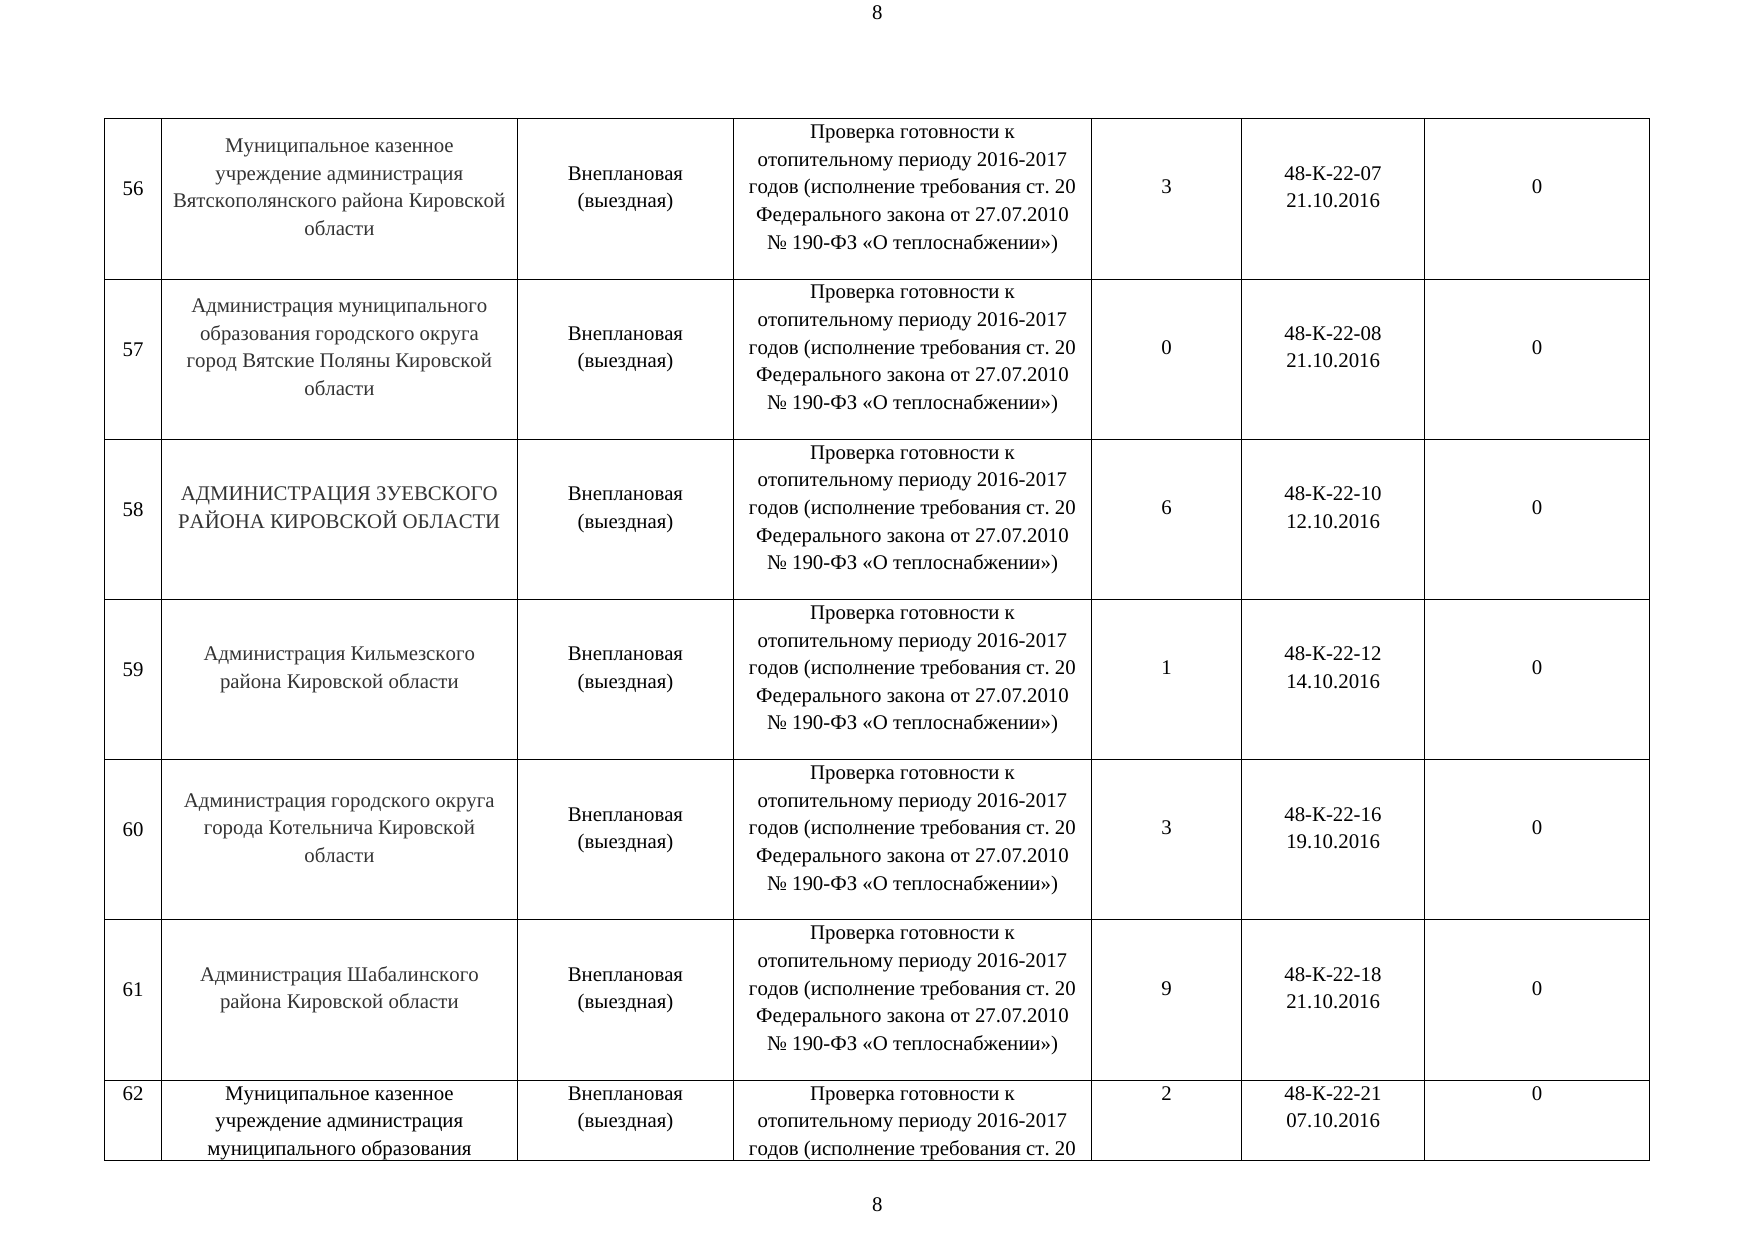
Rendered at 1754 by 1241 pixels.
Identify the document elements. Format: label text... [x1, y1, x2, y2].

table_cell 58 [105, 440, 161, 599]
table_cell 48-К-22-10 12.10.2016 [1242, 440, 1424, 599]
table_cell АДМИНИСТРАЦИЯ ЗУЕВСКОГО РАЙОНА КИРОВСКОЙ ОБЛАСТИ [162, 440, 517, 599]
table_cell 48-К-22-07 21.10.2016 [1242, 119, 1424, 278]
table_cell 62 [105, 1081, 161, 1160]
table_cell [734, 1081, 1091, 1160]
table_cell 56 [105, 119, 161, 278]
table_cell 48-К-22-18 21.10.2016 [1242, 920, 1424, 1079]
table_cell 0 [1425, 1081, 1649, 1160]
table_cell 0 [1425, 440, 1649, 599]
table_cell 3 [1092, 760, 1241, 919]
table_cell 0 [1425, 920, 1649, 1079]
table_cell Администрация Кильмезского района Кировской области [162, 600, 517, 759]
table_cell 1 [1092, 600, 1241, 759]
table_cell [518, 119, 733, 278]
table_cell 3 [1092, 119, 1241, 278]
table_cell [518, 1081, 733, 1160]
table_cell Внеплановая (выездная) [518, 280, 733, 439]
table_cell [734, 119, 1091, 278]
table_cell 9 [1092, 920, 1241, 1079]
table_cell 0 [1092, 280, 1241, 439]
table_cell 60 [105, 760, 161, 919]
table_cell Администрация Шабалинского района Кировской области [162, 920, 517, 1079]
table_cell Внеплановая (выездная) [518, 600, 733, 759]
table_cell Внеплановая (выездная) [518, 920, 733, 1079]
table_cell 61 [105, 920, 161, 1079]
table_cell Внеплановая (выездная) [518, 760, 733, 919]
table_cell Администрация городского округа города Котельнича Кировской области [162, 760, 517, 919]
table_cell Муниципальное казенное учреждение администрация Вятскополянского района Кировской области [162, 119, 517, 278]
table_cell Внеплановая (выездная) [518, 440, 733, 599]
table_cell 48-К-22-16 19.10.2016 [1242, 760, 1424, 919]
table_cell 0 [1425, 119, 1649, 278]
table_cell 48-К-22-12 14.10.2016 [1242, 600, 1424, 759]
table_cell 6 [1092, 440, 1241, 599]
table_cell 57 [105, 280, 161, 439]
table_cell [1242, 1081, 1424, 1160]
table_cell 2 [1092, 1081, 1241, 1160]
table_cell 0 [1425, 600, 1649, 759]
table_cell 59 [105, 600, 161, 759]
table_cell 48-К-22-08 21.10.2016 [1242, 280, 1424, 439]
table_cell Администрация муниципального образования городского округа город Вятские Поляны Кировской области [162, 280, 517, 439]
table_cell 0 [1425, 760, 1649, 919]
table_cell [162, 1081, 517, 1160]
table_cell 0 [1425, 280, 1649, 439]
